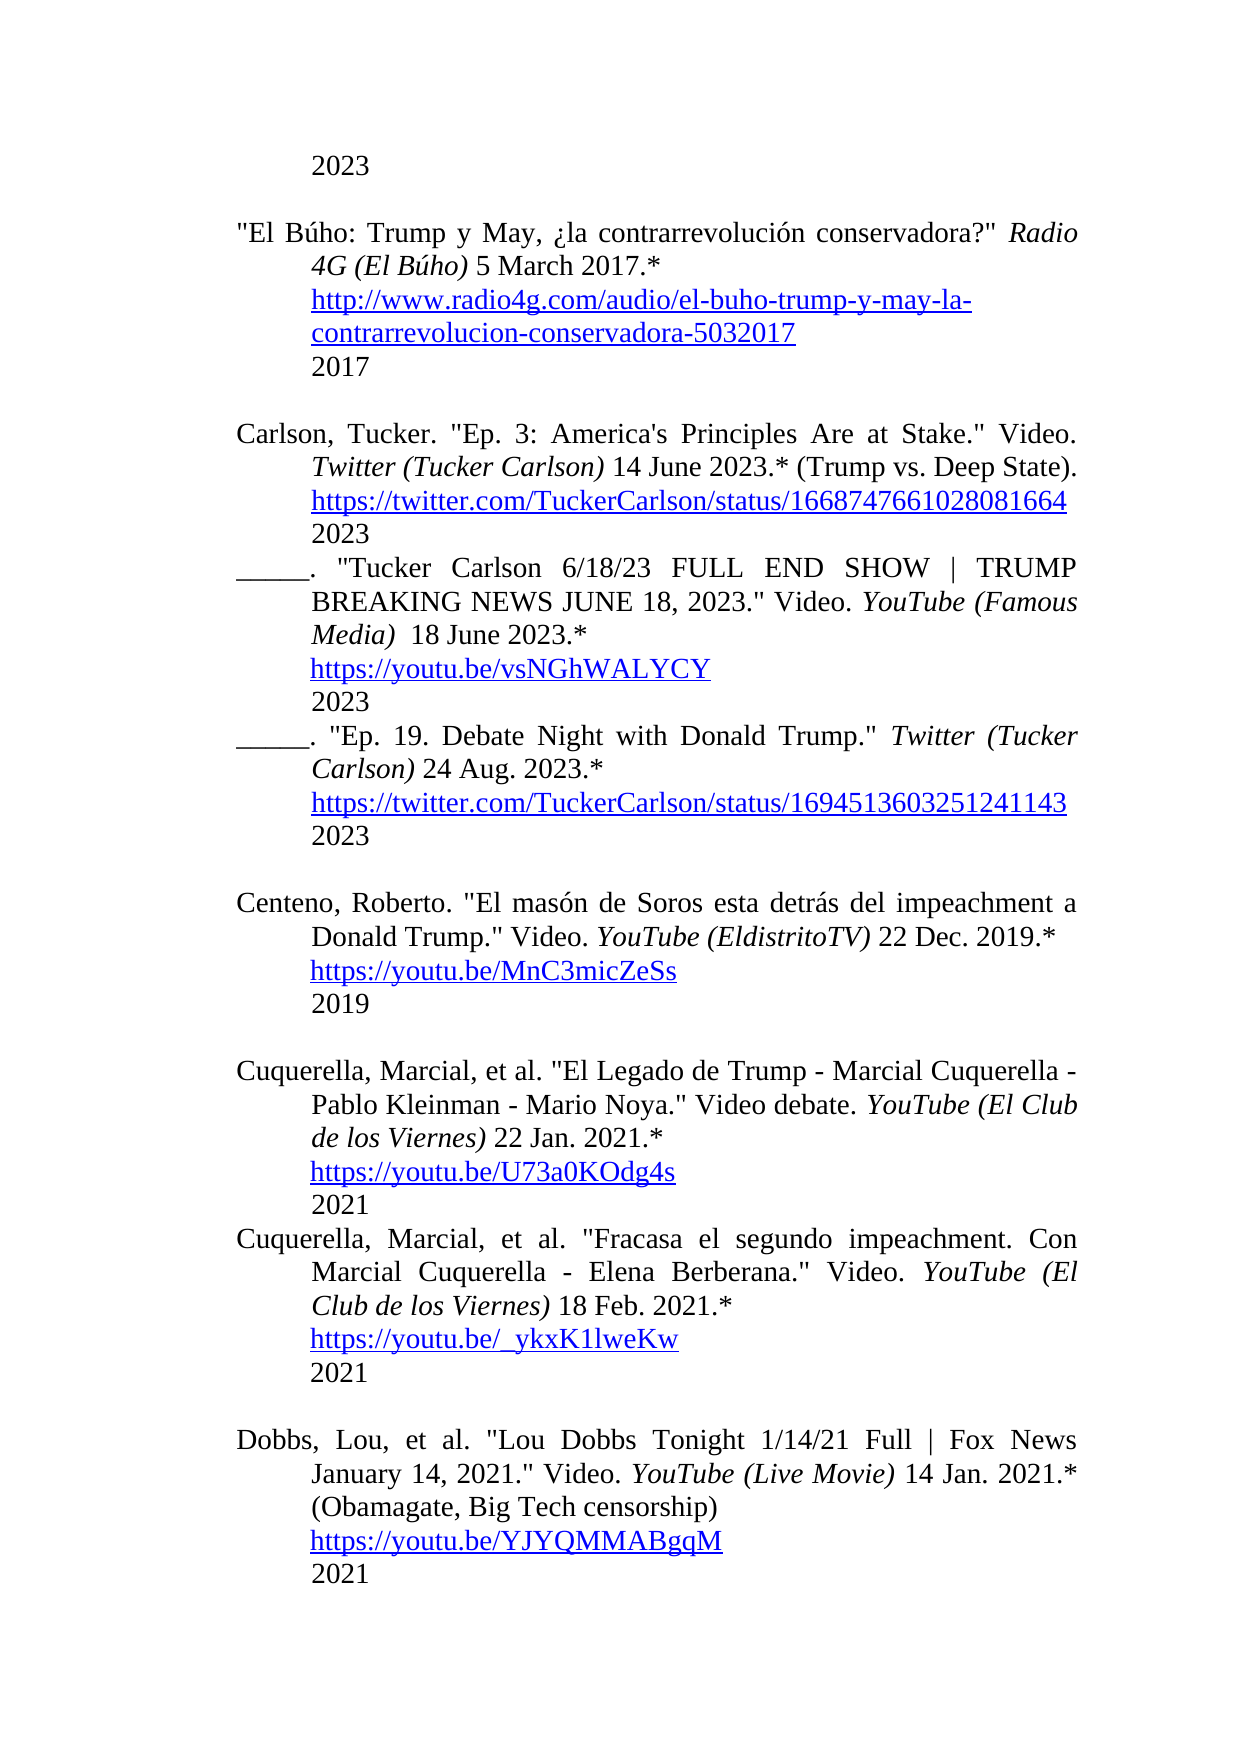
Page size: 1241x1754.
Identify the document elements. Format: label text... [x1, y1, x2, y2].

text Carlson, Tucker. "Ep. 3: America's Principles Are at Stake." Video. Twitter (Tucker Carlson) 14 June 2023.* (Trump vs. Deep State). [236, 416, 1078, 483]
text 2023 [236, 684, 1078, 718]
text 2023 [236, 517, 1078, 550]
text Cuquerella, Marcial, et al. "El Legado de Trump - Marcial Cuquerella - Pablo Kleinman - Mario Noya." Video debate. YouTube (El Club de los Viernes) 22 Jan. 2021.* [236, 1053, 1078, 1154]
text Dobbs, Lou, et al. "Lou Dobbs Tonight 1/14/21 Full | Fox News January 14, 2021." Video. YouTube (Live Movie) 14 Jan. 2021.* (Obamagate, Big Tech censorship) [236, 1422, 1078, 1523]
text 2021 [236, 1556, 1078, 1590]
text 2017 [236, 349, 1078, 382]
text Cuquerella, Marcial, et al. "Fracasa el segundo impeachment. Con Marcial Cuquerella - Elena Berberana." Video. YouTube (El Club de los Viernes) 18 Feb. 2021.* [236, 1221, 1078, 1322]
text https://youtu.be/_ykxK1lweKw [310, 1322, 1078, 1355]
text http://www.radio4g.com/audio/el-buho-trump-y-may-la-contrarrevolucion-conservadora-5032017 [236, 282, 1078, 349]
text "El Búho: Trump y May, ¿la contrarrevolución conservadora?" Radio 4G (El Búho) 5 March 2017.* [236, 215, 1078, 282]
text https://youtu.be/MnC3micZeSs [310, 953, 1078, 986]
text 2019 [236, 986, 1078, 1020]
text https://twitter.com/TuckerCarlson/status/1694513603251241143 [236, 785, 1078, 818]
text 2023 [311, 148, 1078, 181]
text 2023 [236, 818, 1078, 852]
text _____. "Tucker Carlson 6/18/23 FULL END SHOW | TRUMP BREAKING NEWS JUNE 18, 2023." Video. YouTube (Famous Media) 18 June 2023.* [236, 550, 1078, 651]
text 2021 [236, 1187, 1078, 1221]
text _____. "Ep. 19. Debate Night with Donald Trump." Twitter (Tucker Carlson) 24 Aug. 2023.* [236, 718, 1078, 785]
text https://youtu.be/YJYQMMABgqM [310, 1523, 1078, 1556]
text 2021 [310, 1355, 1078, 1389]
text https://youtu.be/vsNGhWALYCY [310, 651, 1078, 684]
text https://youtu.be/U73a0KOdg4s [310, 1154, 1078, 1187]
text Centeno, Roberto. "El masón de Soros esta detrás del impeachment a Donald Trump." Video. YouTube (EldistritoTV) 22 Dec. 2019.* [236, 886, 1078, 953]
text https://twitter.com/TuckerCarlson/status/1668747661028081664 [236, 483, 1078, 517]
